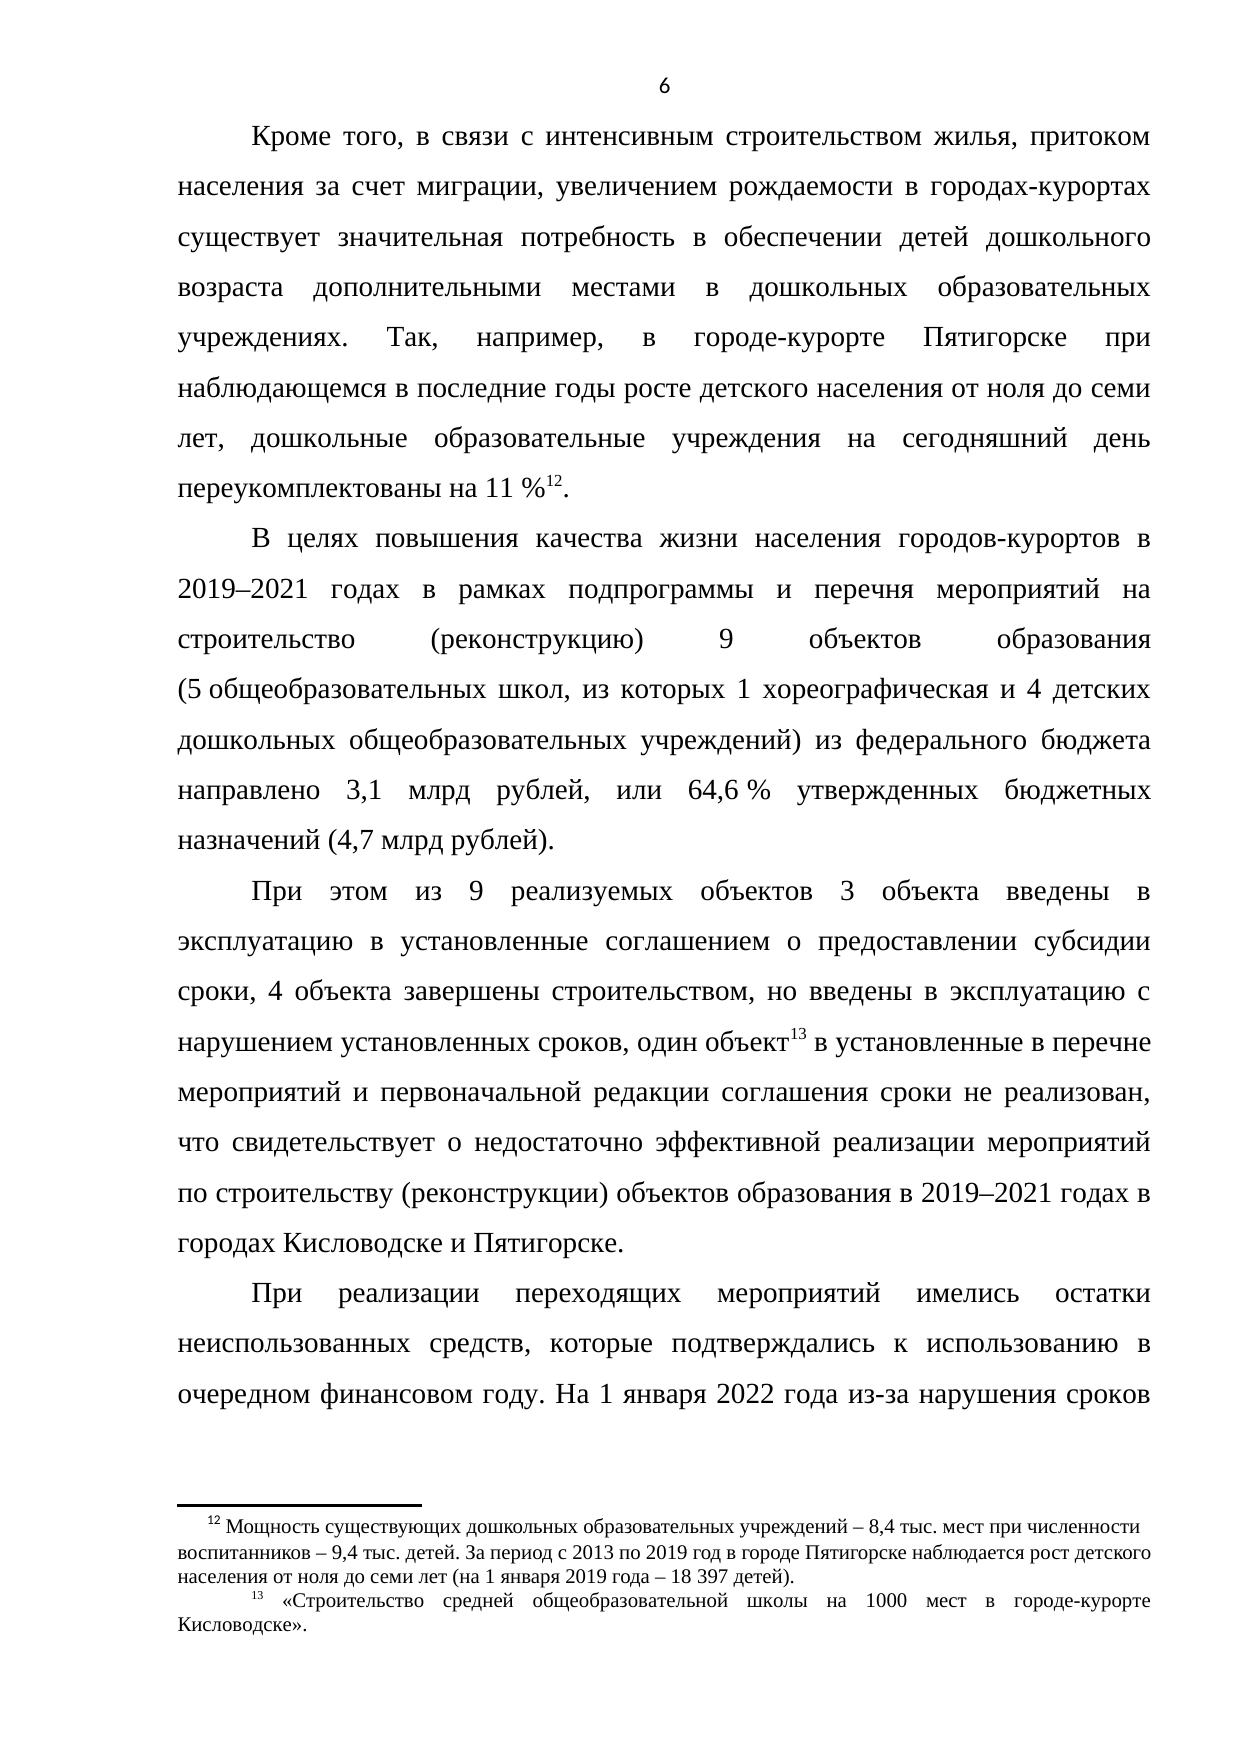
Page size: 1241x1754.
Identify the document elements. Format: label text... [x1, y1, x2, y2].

text В целях повышения качества жизни населения городов-курортов в 2019–2021 годах в рамках подпрограммы и перечня мероприятий на строительство (реконструкцию) 9 объектов образования (5 общеобразовательных школ, из которых 1 хореографическая и 4 детских дошкольных общеобразовательных учреждений) из федерального бюджета направлено 3,1 млрд рублей, или 64,6 % утвержденных бюджетных назначений (4,7 млрд рублей). [177, 521, 1152, 856]
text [177, 1275, 1152, 1409]
text Кроме того, в связи с интенсивным строительством жилья, притоком населения за счет миграции, увеличением рождаемости в городах-курортах существует значительная потребность в обеспечении детей дошкольного возраста дополнительными местами в дошкольных образовательных учреждениях. Так, например, в городе-курорте Пятигорске при наблюдающемся в последние годы росте детского населения от ноля до семи лет, дошкольные образовательные учреждения на сегодняшний день переукомплектованы на 11 %. [177, 118, 1152, 504]
text При этом из 9 реализуемых объектов 3 объекта введены в эксплуатацию в установленные соглашением о предоставлении субсидии сроки, 4 объекта завершены строительством, но введены в эксплуатацию с нарушением установленных сроков, один объект в установленные в перечне мероприятий и первоначальной редакции соглашения сроки не реализован, что свидетельствует о недостаточно эффективной реализации мероприятий по строительству (реконструкции) объектов образования в 2019–2021 годах в городах Кисловодске и Пятигорске. [177, 873, 1152, 1258]
